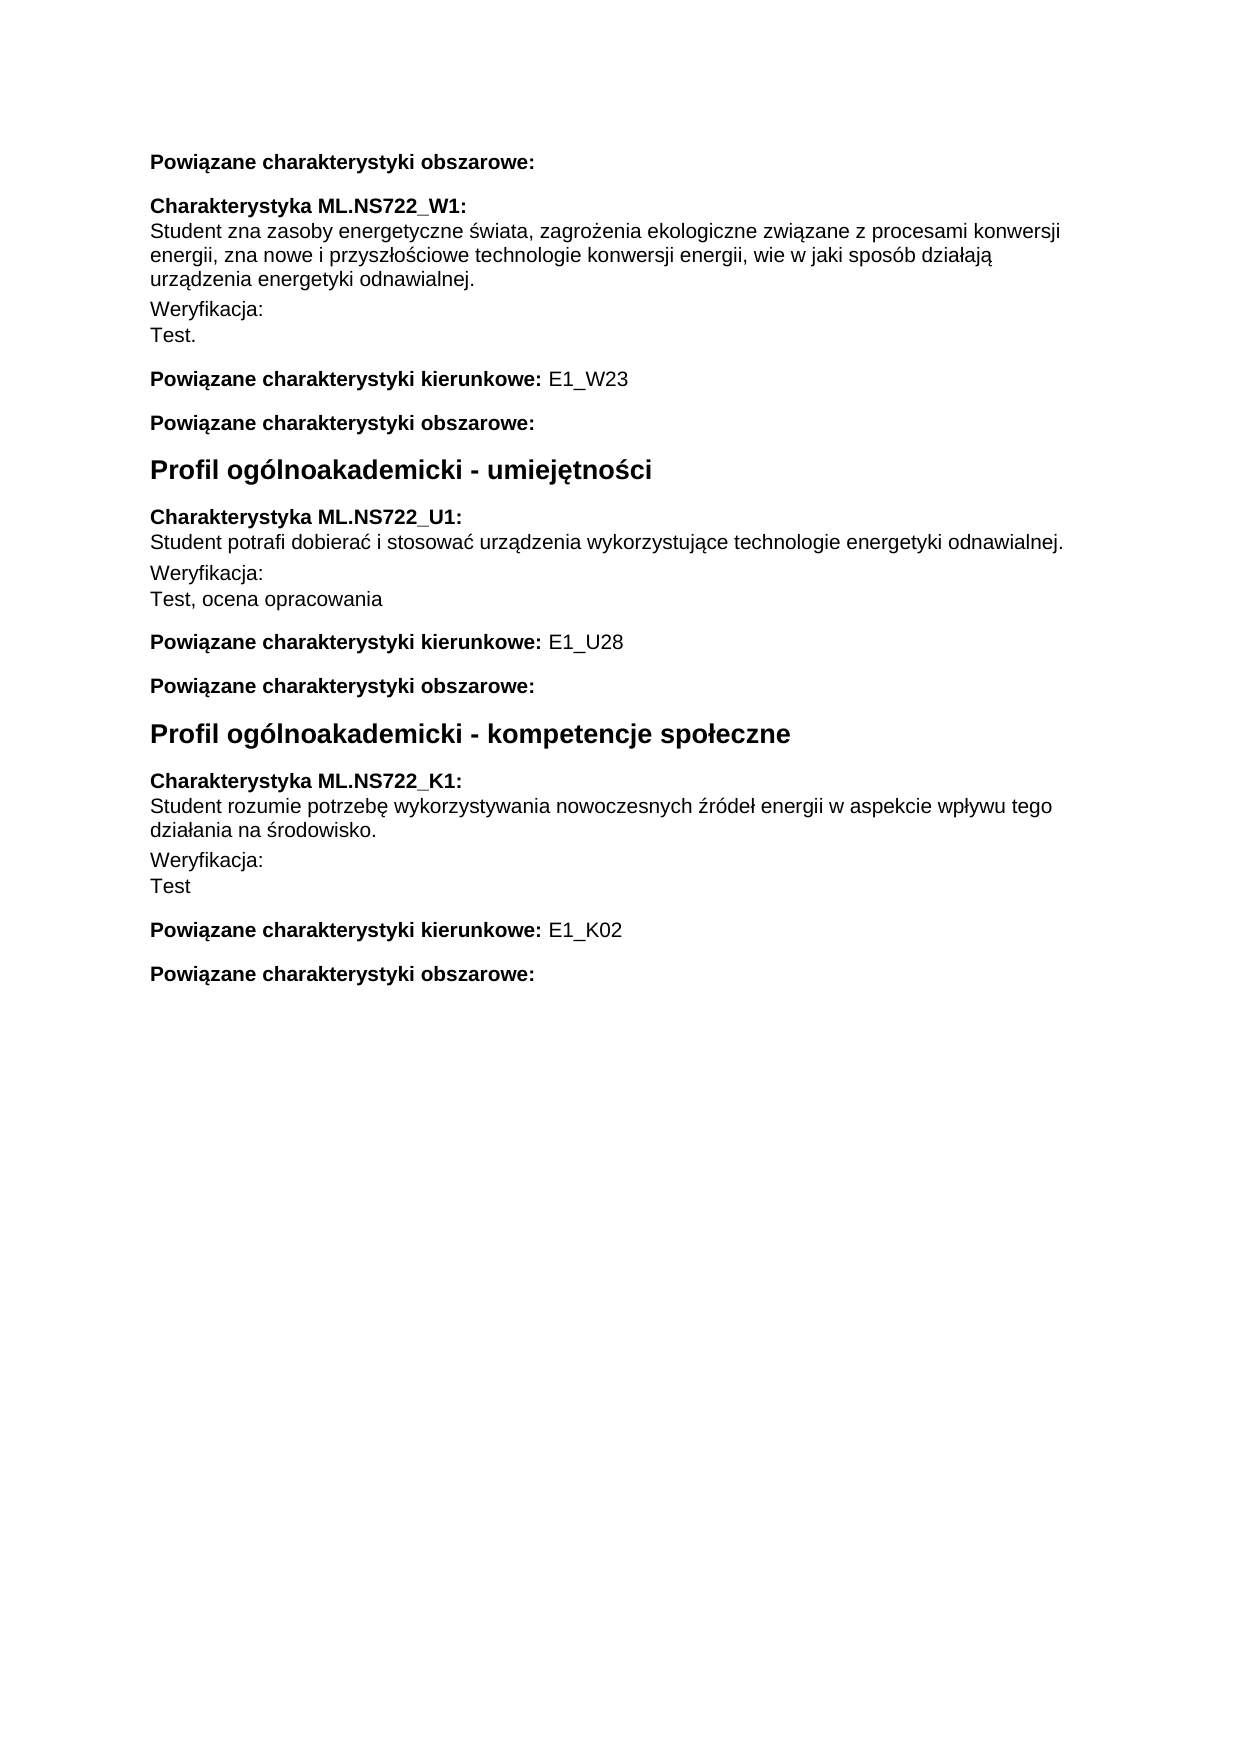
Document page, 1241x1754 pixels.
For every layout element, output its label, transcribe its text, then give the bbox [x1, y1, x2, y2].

text Powiązane charakterystyki kierunkowe: E1_U28 [150, 630, 1090, 654]
text Test, ocena opracowania [150, 586, 1090, 610]
text Test. [150, 323, 1090, 347]
text Charakterystyka ML.NS722_U1: [150, 505, 1090, 529]
text Weryfikacja: [150, 848, 1090, 872]
text Charakterystyka ML.NS722_K1: [150, 769, 1090, 793]
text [150, 219, 1090, 291]
text Student rozumie potrzebę wykorzystywania nowoczesnych źródeł energii w aspekcie wpływu tego działania na środowisko. [150, 794, 1090, 842]
subtitle Profil ogólnoakademicki - umiejętności [150, 454, 1090, 485]
text Powiązane charakterystyki kierunkowe: E1_W23 [150, 367, 1090, 391]
text Powiązane charakterystyki obszarowe: [150, 150, 1090, 174]
subtitle Profil ogólnoakademicki - kompetencje społeczne [150, 718, 1090, 749]
text Powiązane charakterystyki obszarowe: [150, 410, 1090, 434]
text Powiązane charakterystyki obszarowe: [150, 961, 1090, 985]
text Powiązane charakterystyki obszarowe: [150, 674, 1090, 698]
text Test [150, 874, 1090, 898]
text Weryfikacja: [150, 560, 1090, 584]
text Charakterystyka ML.NS722_W1: [150, 194, 1090, 218]
text Student potrafi dobierać i stosować urządzenia wykorzystujące technologie energetyki odnawialnej. [150, 530, 1090, 554]
text Powiązane charakterystyki kierunkowe: E1_K02 [150, 918, 1090, 942]
text Weryfikacja: [150, 297, 1090, 321]
